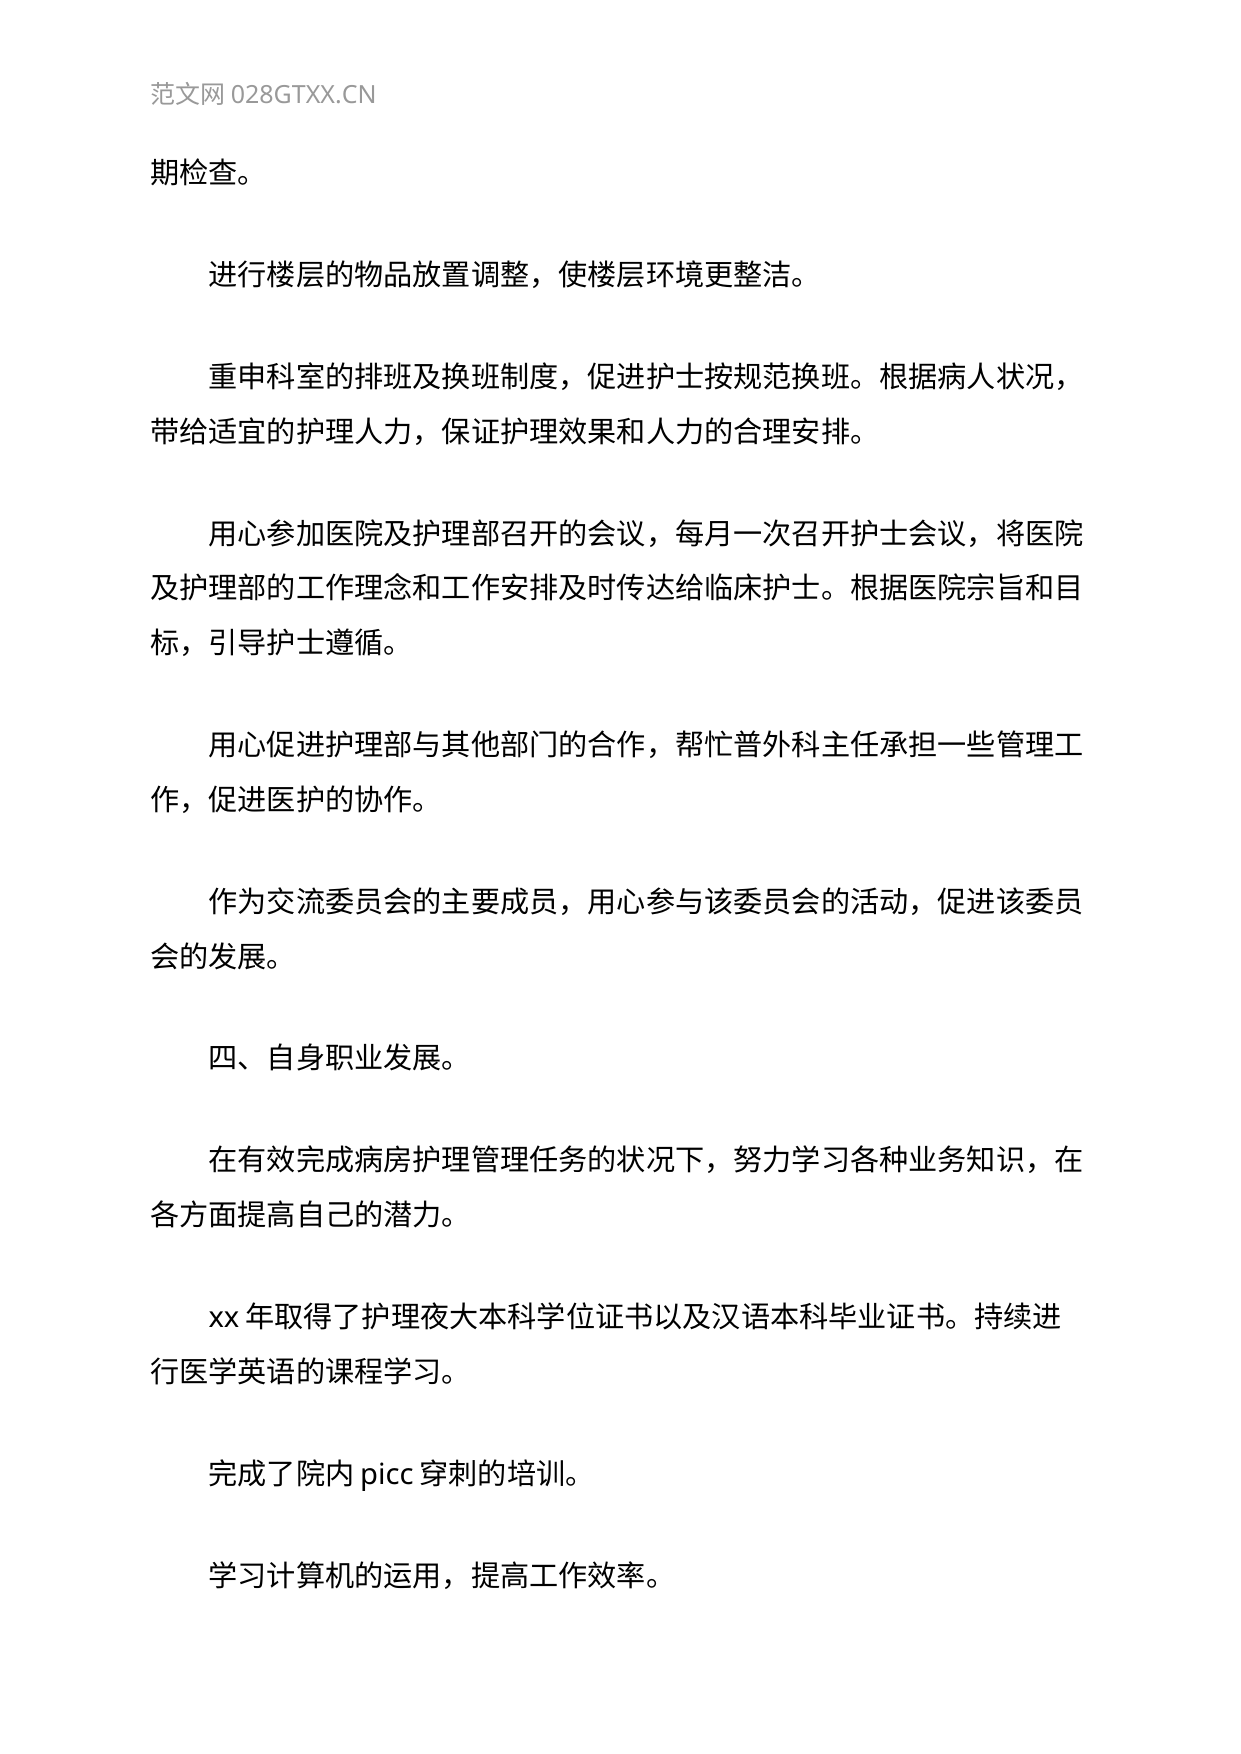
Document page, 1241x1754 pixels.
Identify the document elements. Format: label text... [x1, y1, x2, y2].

text 用心促进护理部与其他部门的合作，帮忙普外科主任承担一些管理工作，促进医护的协作。 [150, 722, 1090, 819]
text xx年取得了护理夜大本科学位证书以及汉语本科毕业证书。持续进行医学英语的课程学习。 [150, 1293, 1090, 1391]
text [150, 150, 1090, 192]
text 完成了院内picc穿刺的培训。 [150, 1450, 1090, 1493]
text 四、自身职业发展。 [150, 1035, 1090, 1077]
text 学习计算机的运用，提高工作效率。 [150, 1552, 1090, 1594]
text 作为交流委员会的主要成员，用心参与该委员会的活动，促进该委员会的发展。 [150, 878, 1090, 976]
text 进行楼层的物品放置调整，使楼层环境更整洁。 [150, 252, 1090, 294]
text 用心参加医院及护理部召开的会议，每月一次召开护士会议，将医院及护理部的工作理念和工作安排及时传达给临床护士。根据医院宗旨和目标，引导护士遵循。 [150, 510, 1090, 662]
text 在有效完成病房护理管理任务的状况下，努力学习各种业务知识，在各方面提高自己的潜力。 [150, 1137, 1090, 1234]
text 重申科室的排班及换班制度，促进护士按规范换班。根据病人状况，带给适宜的护理人力，保证护理效果和人力的合理安排。 [150, 353, 1090, 451]
